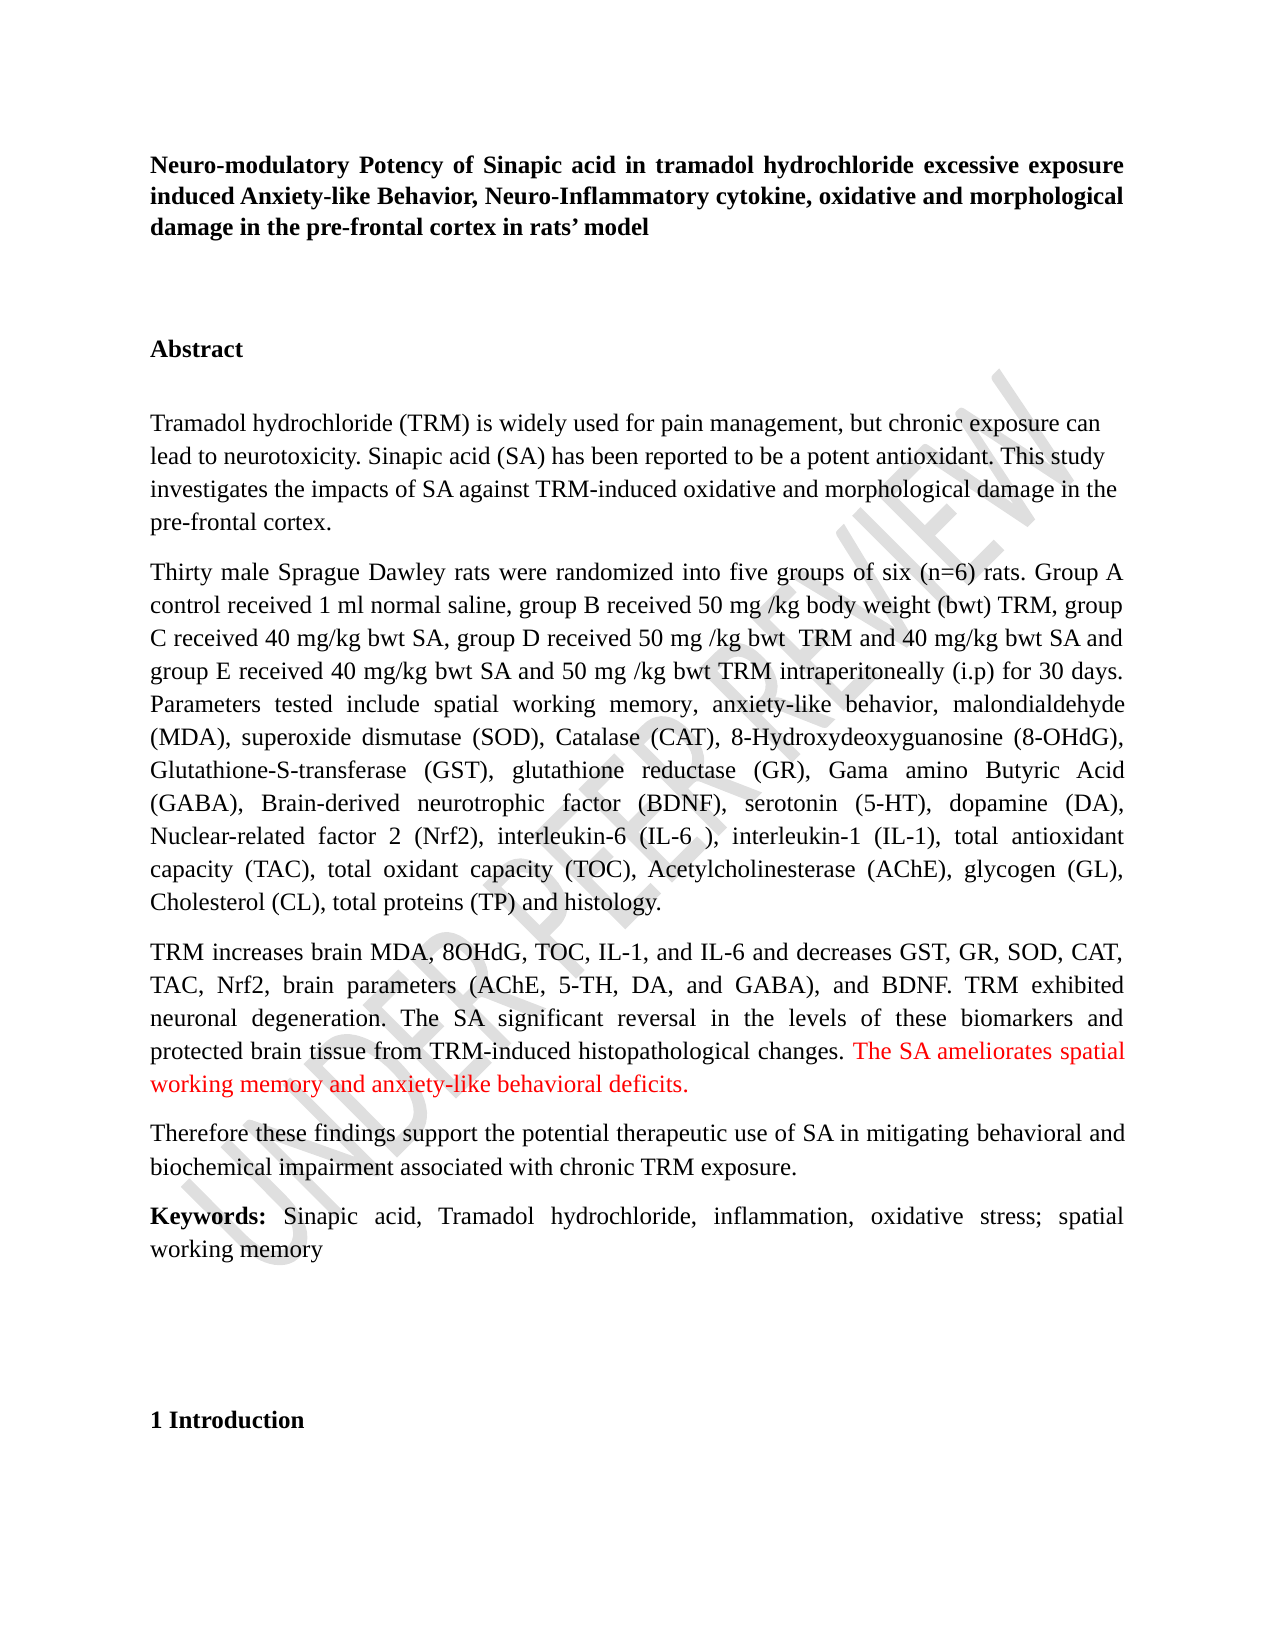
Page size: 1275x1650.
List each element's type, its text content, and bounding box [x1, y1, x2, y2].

text 1 Introduction [150, 1406, 1125, 1434]
text Therefore these findings support the potential therapeutic use of SA in mitigating behavioral and biochemical impairment associated with chronic TRM exposure. [150, 1118, 1125, 1180]
text TRM increases brain MDA, 8OHdG, TOC, IL-1, and IL-6 and decreases GST, GR, SOD, CAT, TAC, Nrf2, brain parameters (AChE, 5-TH, DA, and GABA), and BDNF. TRM exhibited neuronal degeneration. The SA significant reversal in the levels of these biomarkers and protected brain tissue from TRM-induced histopathological changes. The SA ameliorates spatial working memory and anxiety-like behavioral deficits. [150, 937, 1125, 1098]
text Keywords: Sinapic acid, Tramadol hydrochloride, inflammation, oxidative stress; spatial working memory [150, 1201, 1125, 1263]
text Abstract [150, 334, 1125, 363]
text Tramadol hydrochloride (TRM) is widely used for pain management, but chronic exposure can lead to neurotoxicity. Sinapic acid (SA) has been reported to be a potent antioxidant. This study investigates the impacts of SA against TRM-induced oxidative and morphological damage in the pre-frontal cortex. [150, 408, 1125, 536]
text Neuro-modulatory Potency of Sinapic acid in tramadol hydrochloride excessive exposure induced Anxiety-like Behavior, Neuro-Inflammatory cytokine, oxidative and morphological damage in the pre-frontal cortex in rats’ model [150, 150, 1125, 241]
text Thirty male Sprague Dawley rats were randomized into five groups of six (n=6) rats. Group A control received 1 ml normal saline, group B received 50 mg /kg body weight (bwt) TRM, group C received 40 mg/kg bwt SA, group D received 50 mg /kg bwt TRM and 40 mg/kg bwt SA and group E received 40 mg/kg bwt SA and 50 mg /kg bwt TRM intraperitoneally (i.p) for 30 days. Parameters tested include spatial working memory, anxiety-like behavior, malondialdehyde (MDA), superoxide dismutase (SOD), Catalase (CAT), 8-Hydroxydeoxyguanosine (8-OHdG), Glutathione-S-transferase (GST), glutathione reductase (GR), Gama amino Butyric Acid (GABA), Brain-derived neurotrophic factor (BDNF), serotonin (5-HT), dopamine (DA), Nuclear-related factor 2 (Nrf2), interleukin-6 (IL-6 ), interleukin-1 (IL-1), total antioxidant capacity (TAC), total oxidant capacity (TOC), Acetylcholinesterase (AChE), glycogen (GL), Cholesterol (CL), total proteins (TP) and histology. [150, 557, 1125, 916]
